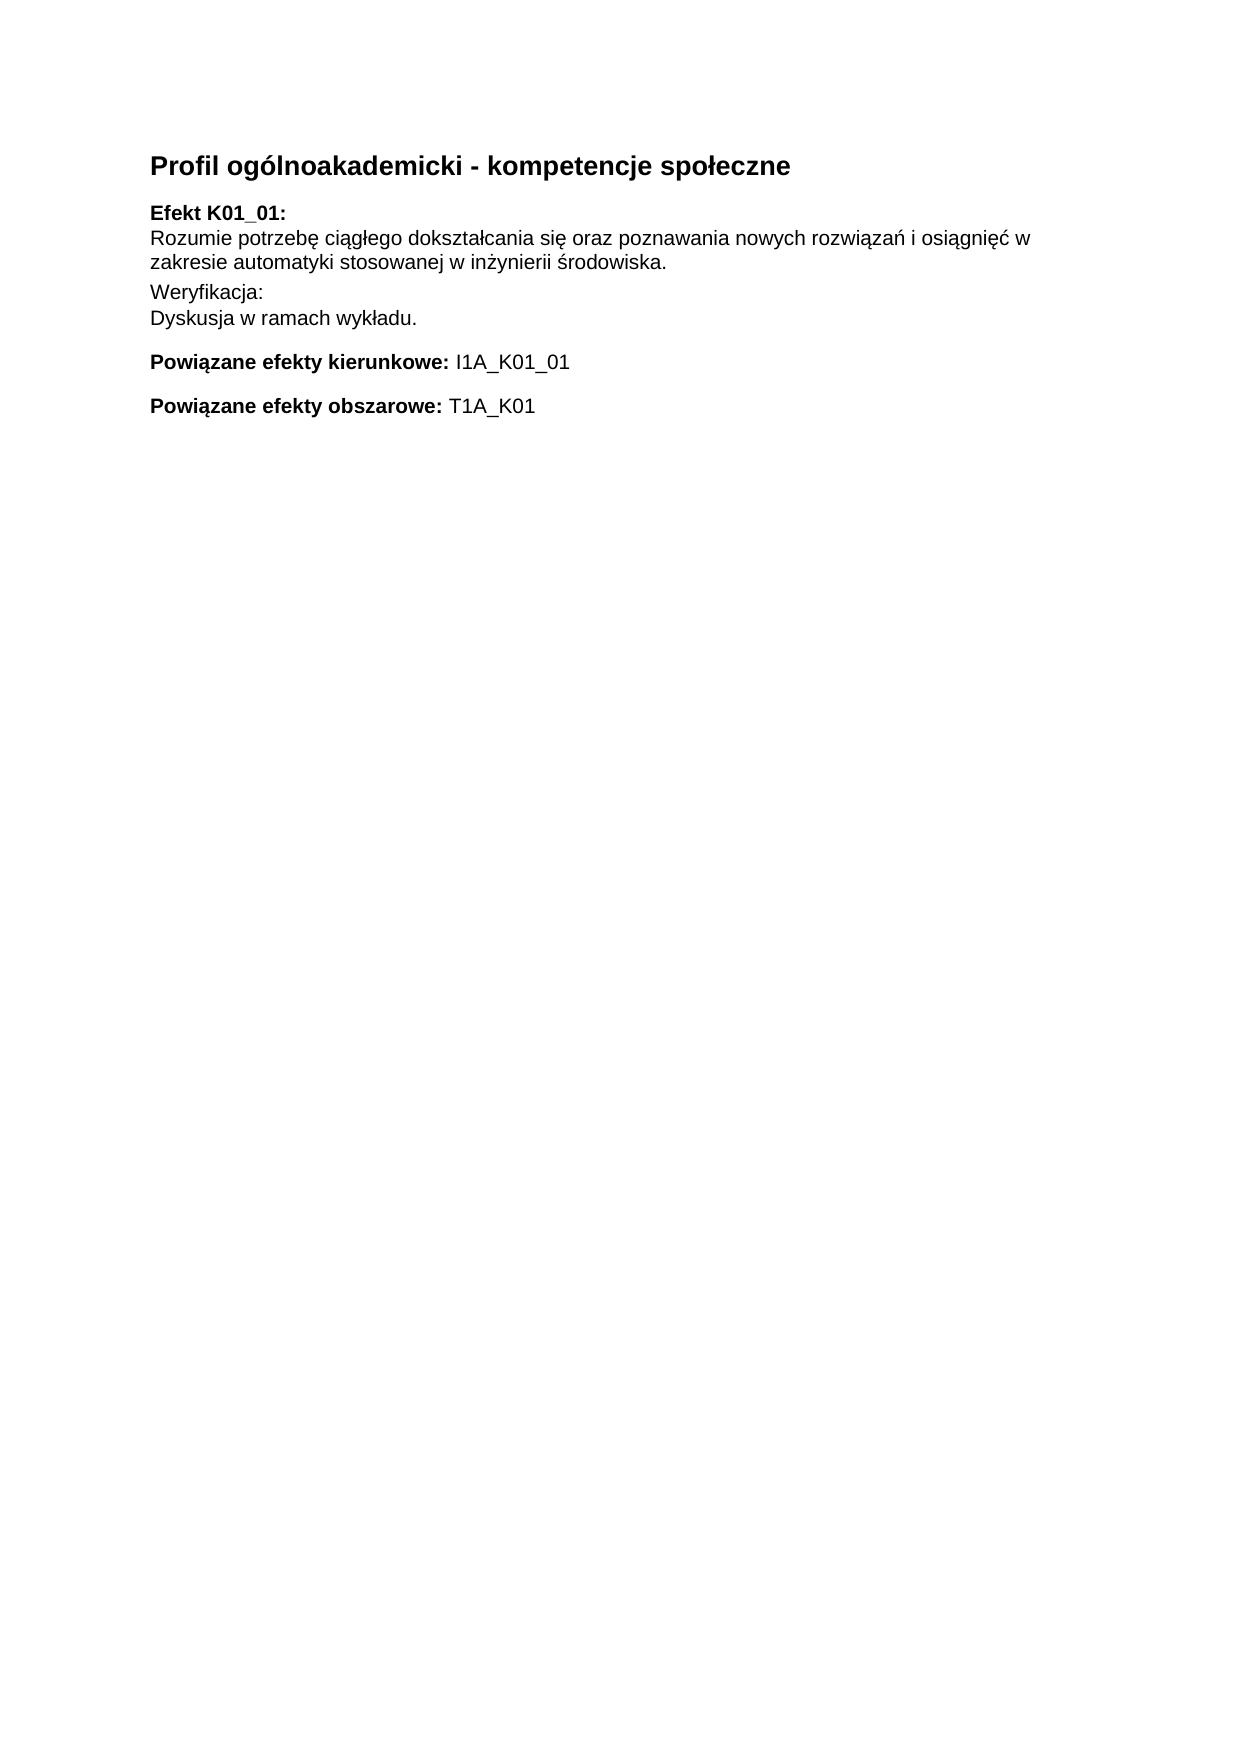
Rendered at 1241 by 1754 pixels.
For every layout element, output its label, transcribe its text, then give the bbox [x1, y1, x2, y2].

text Efekt K01_01: [150, 201, 1090, 225]
text Powiązane efekty obszarowe: T1A_K01 [150, 394, 1090, 418]
subtitle Profil ogólnoakademicki - kompetencje społeczne [150, 150, 1090, 181]
text Dyskusja w ramach wykładu. [150, 306, 1090, 330]
text Powiązane efekty kierunkowe: I1A_K01_01 [150, 350, 1090, 374]
text Rozumie potrzebę ciągłego dokształcania się oraz poznawania nowych rozwiązań i osiągnięć w zakresie automatyki stosowanej w inżynierii środowiska. [150, 226, 1090, 274]
text Weryfikacja: [150, 280, 1090, 304]
